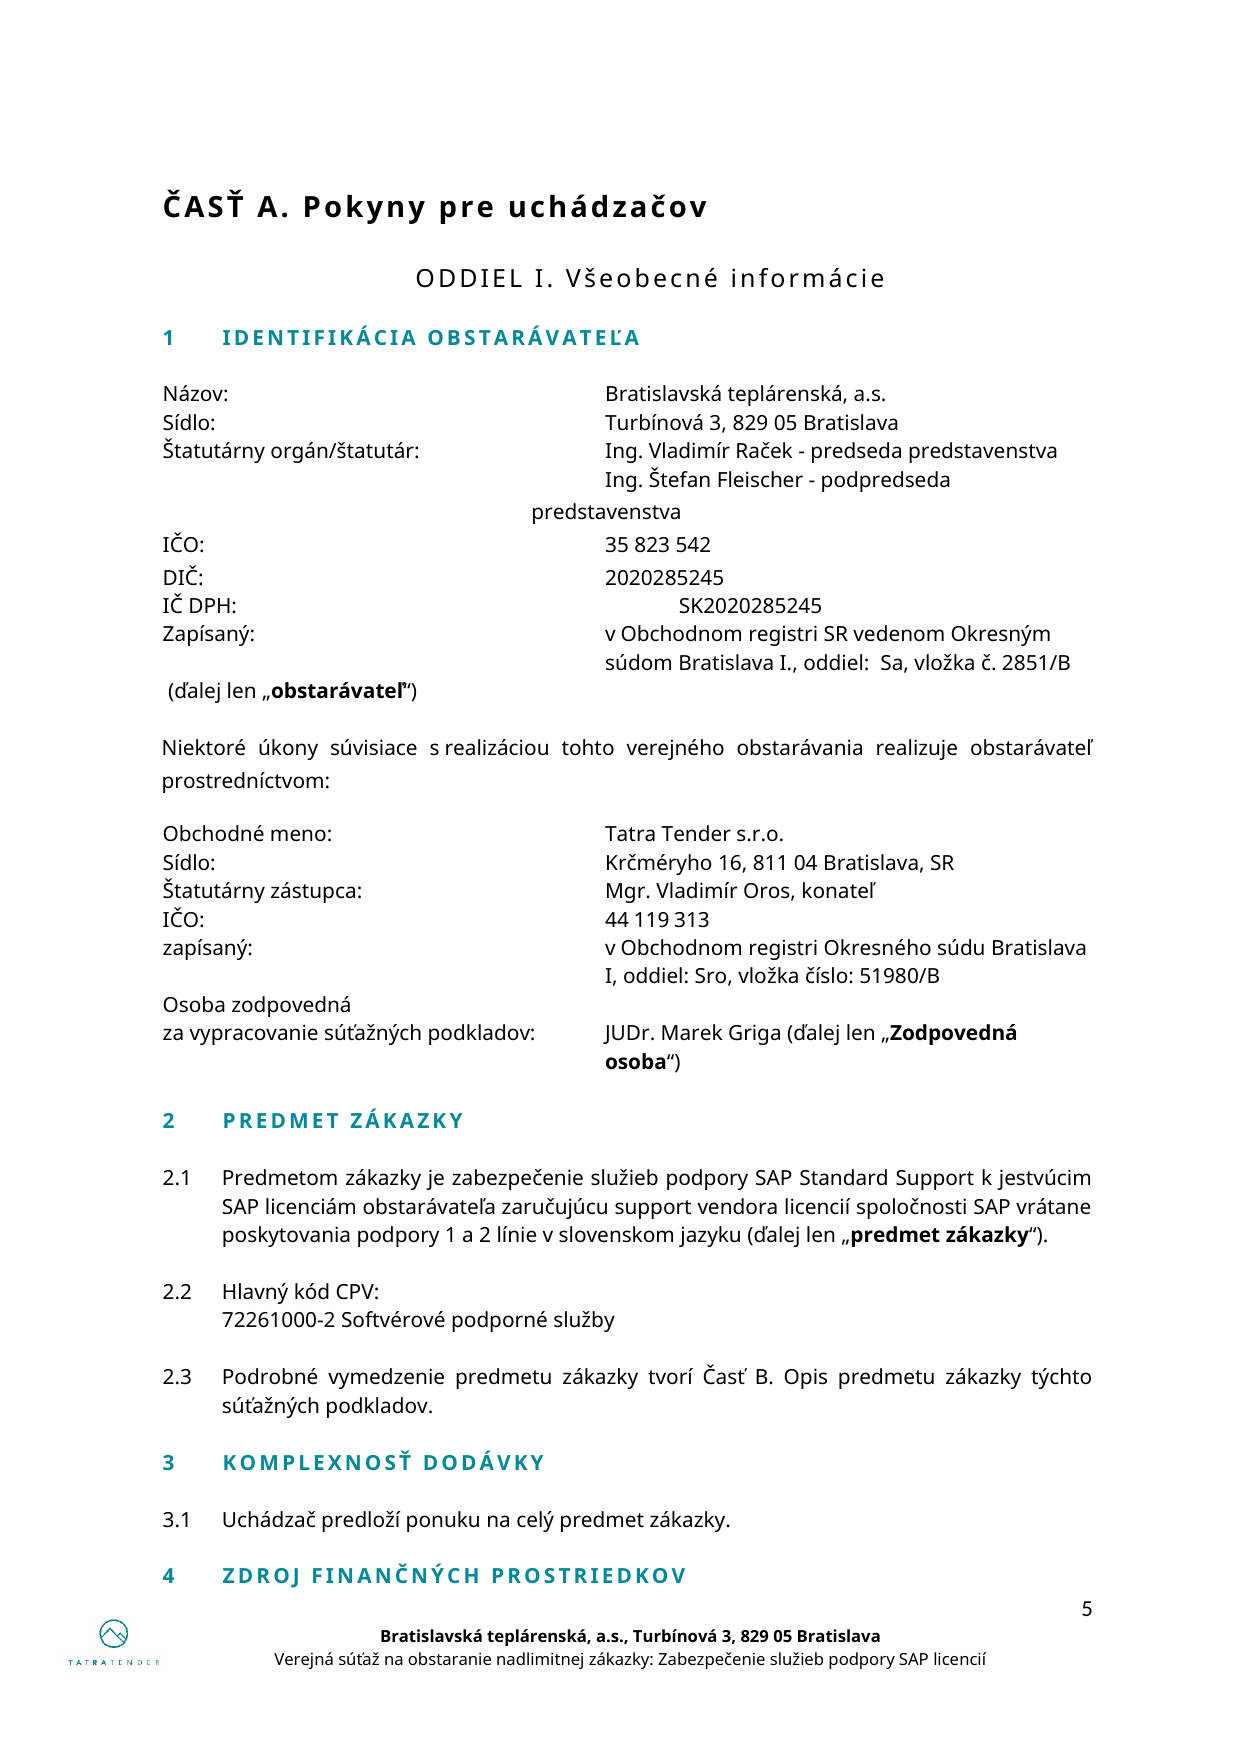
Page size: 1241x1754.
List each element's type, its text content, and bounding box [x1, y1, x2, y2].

subtitle Osoba zodpovedná [162, 990, 1093, 1018]
subtitle Uchádzač predloží ponuku na celý predmet zákazky. [162, 1505, 1093, 1533]
text Komplexnosť dodávky [162, 1448, 1093, 1476]
subtitle Štatutárny orgán/štatutár: Ing. Vladimír Raček - predseda predstavenstva [162, 436, 1093, 465]
subtitle Sídlo: Turbínová 3, 829 05 Bratislava [162, 408, 1093, 436]
text Zdroj finančných prostriedkov [162, 1562, 1093, 1590]
subtitle Predmetom zákazky je zabezpečenie služieb podpory SAP Standard Support k jestvúcim SAP licenciám obstarávateľa zaručujúcu support vendora licencií spoločnosti SAP vrátane poskytovania podpory 1 a 2 línie v slovenskom jazyku (ďalej len „predmet zákazky“). [162, 1163, 1093, 1249]
subtitle DIČ: 2020285245 [162, 563, 1093, 591]
subtitle za vypracovanie súťažných podkladov: JUDr. Marek Griga (ďalej len „Zodpovedná osoba“) [162, 1018, 1093, 1075]
text ČASŤ A. Pokyny pre uchádzačov [162, 186, 1093, 226]
subtitle Hlavný kód CPV: [162, 1277, 1093, 1306]
subtitle 72261000-2 Softvérové podporné služby [222, 1306, 1093, 1334]
subtitle Podrobné vymedzenie predmetu zákazky tvorí Časť B. Opis predmetu zákazky týchto súťažných podkladov. [162, 1362, 1093, 1419]
subtitle Sídlo: Krčméryho 16, 811 04 Bratislava, SR [162, 848, 1093, 876]
subtitle Štatutárny zástupca: Mgr. Vladimír Oros, konateľ [162, 876, 1093, 905]
subtitle Niektoré úkony súvisiace s realizáciou tohto verejného obstarávania realizuje obstarávateľ prostredníctvom: [161, 733, 1093, 794]
subtitle Zapísaný: v Obchodnom registri SR vedenom Okresným súdom Bratislava I., oddiel: Sa, vložka č. 2851/B [162, 619, 1093, 676]
text Predmet zákazky [162, 1107, 1093, 1135]
subtitle IČO: 44 119 313 [162, 905, 1093, 933]
subtitle IČ DPH: SK2020285245 [162, 591, 1093, 619]
subtitle Obchodné meno: Tatra Tender s.r.o. [162, 819, 1093, 848]
subtitle zapísaný: v Obchodnom registri Okresného súdu Bratislava I, oddiel: Sro, vložka číslo: 51980/B [162, 933, 1093, 990]
subtitle (ďalej len „obstarávateľ“) [162, 676, 1093, 705]
text IČO: 35 823 542 [162, 530, 1093, 558]
text ODDIEL I. Všeobecné informácie [162, 260, 1093, 294]
subtitle Názov: Bratislavská teplárenská, a.s. [162, 379, 1093, 408]
text Identifikácia obstarávateľa [162, 323, 1093, 351]
text Ing. Štefan Fleischer - podpredseda predstavenstva [531, 465, 1093, 526]
picture [47, 1596, 180, 1689]
